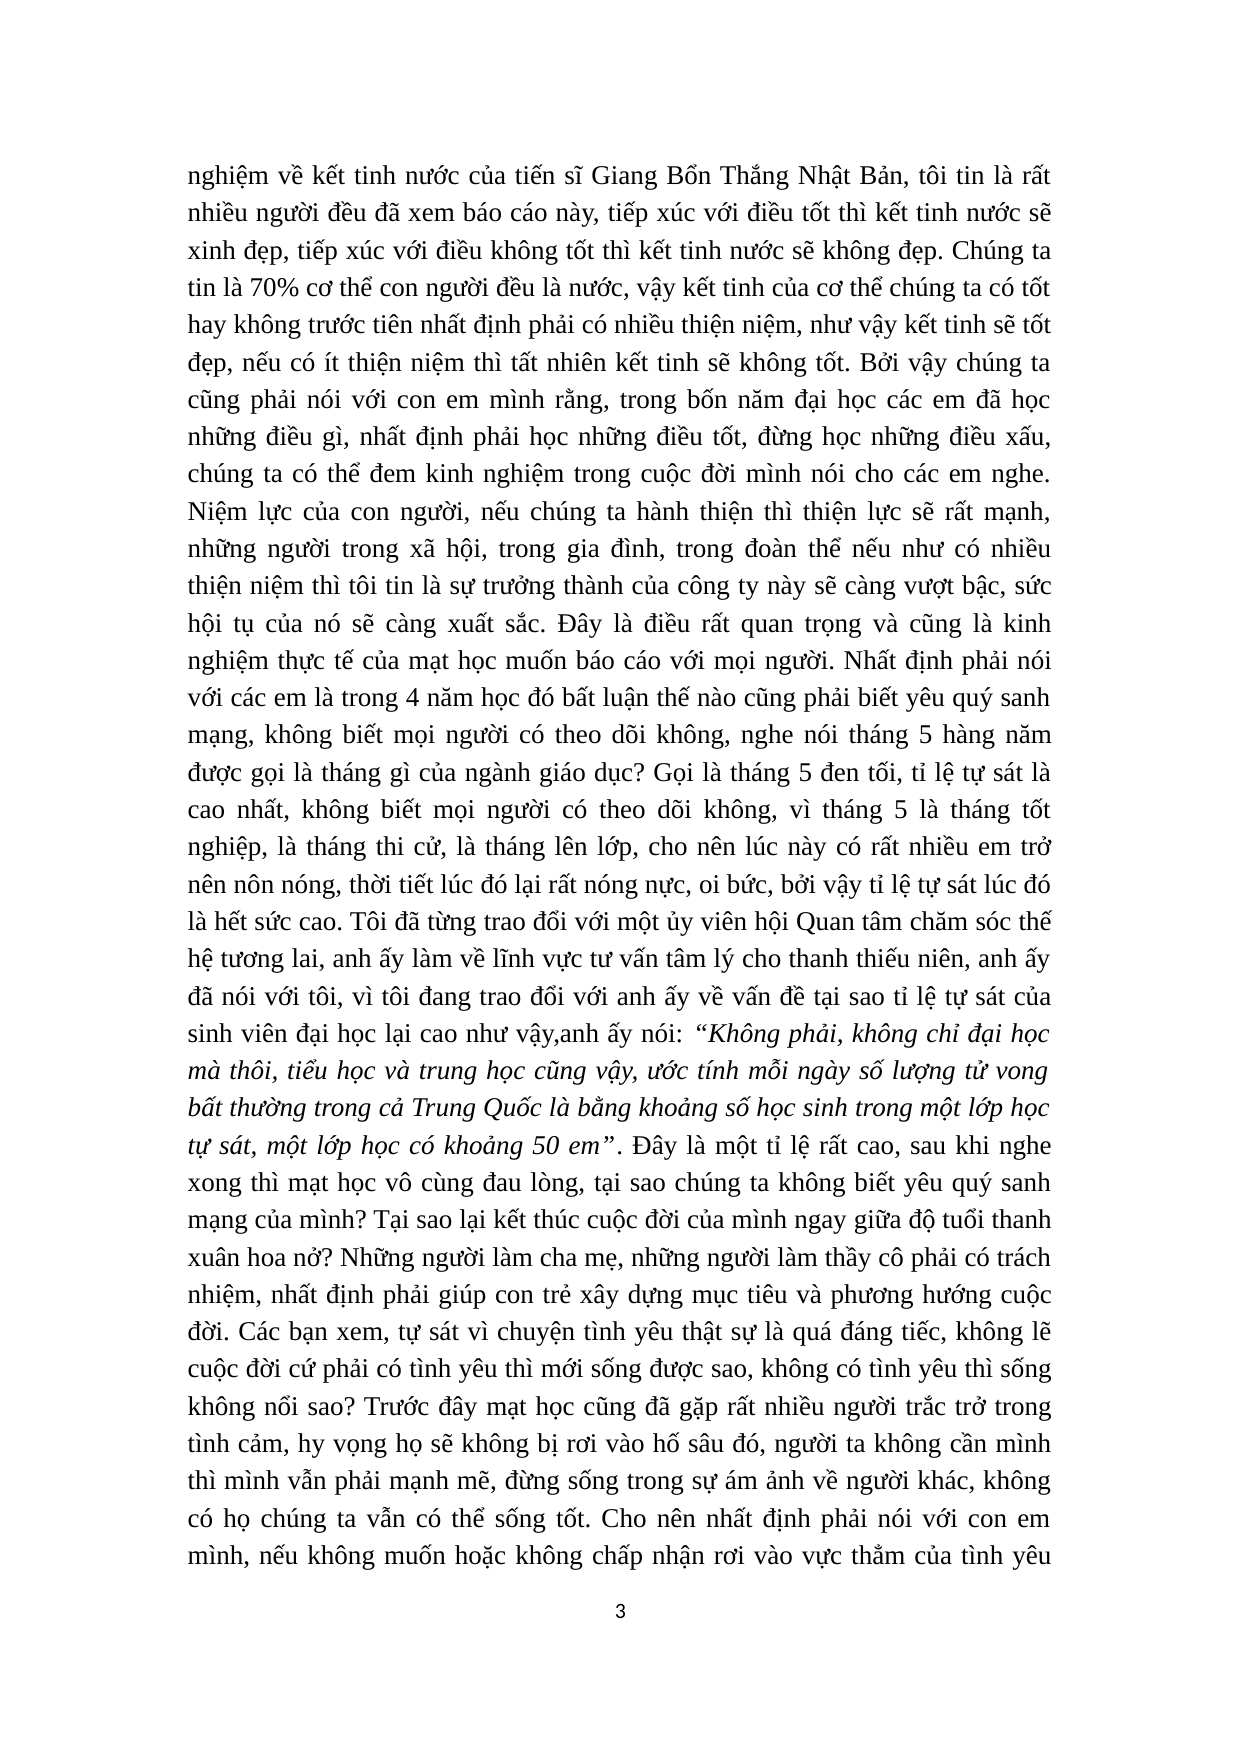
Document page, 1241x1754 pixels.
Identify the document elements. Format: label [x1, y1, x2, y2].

text [187, 159, 1053, 1571]
